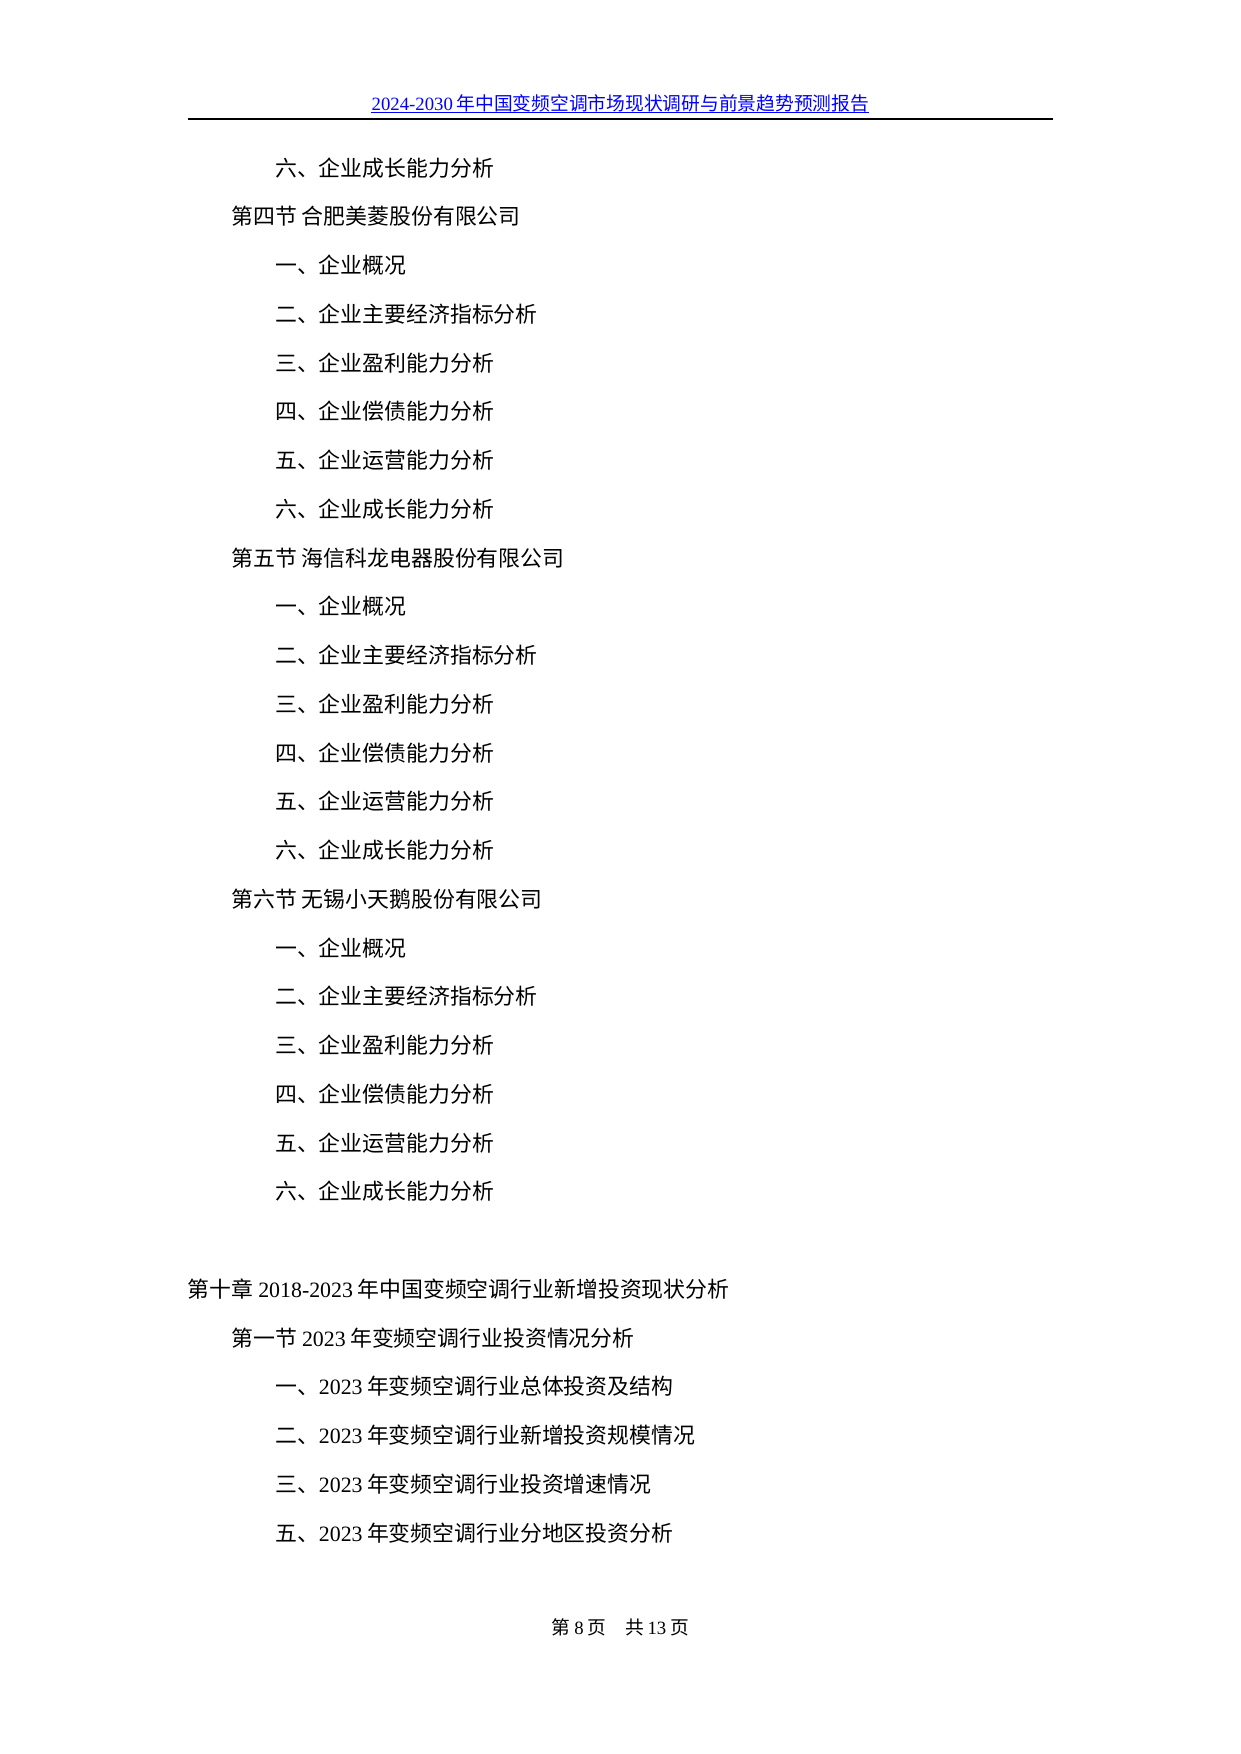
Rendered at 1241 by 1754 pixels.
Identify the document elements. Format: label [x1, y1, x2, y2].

text [187, 150, 1053, 1548]
